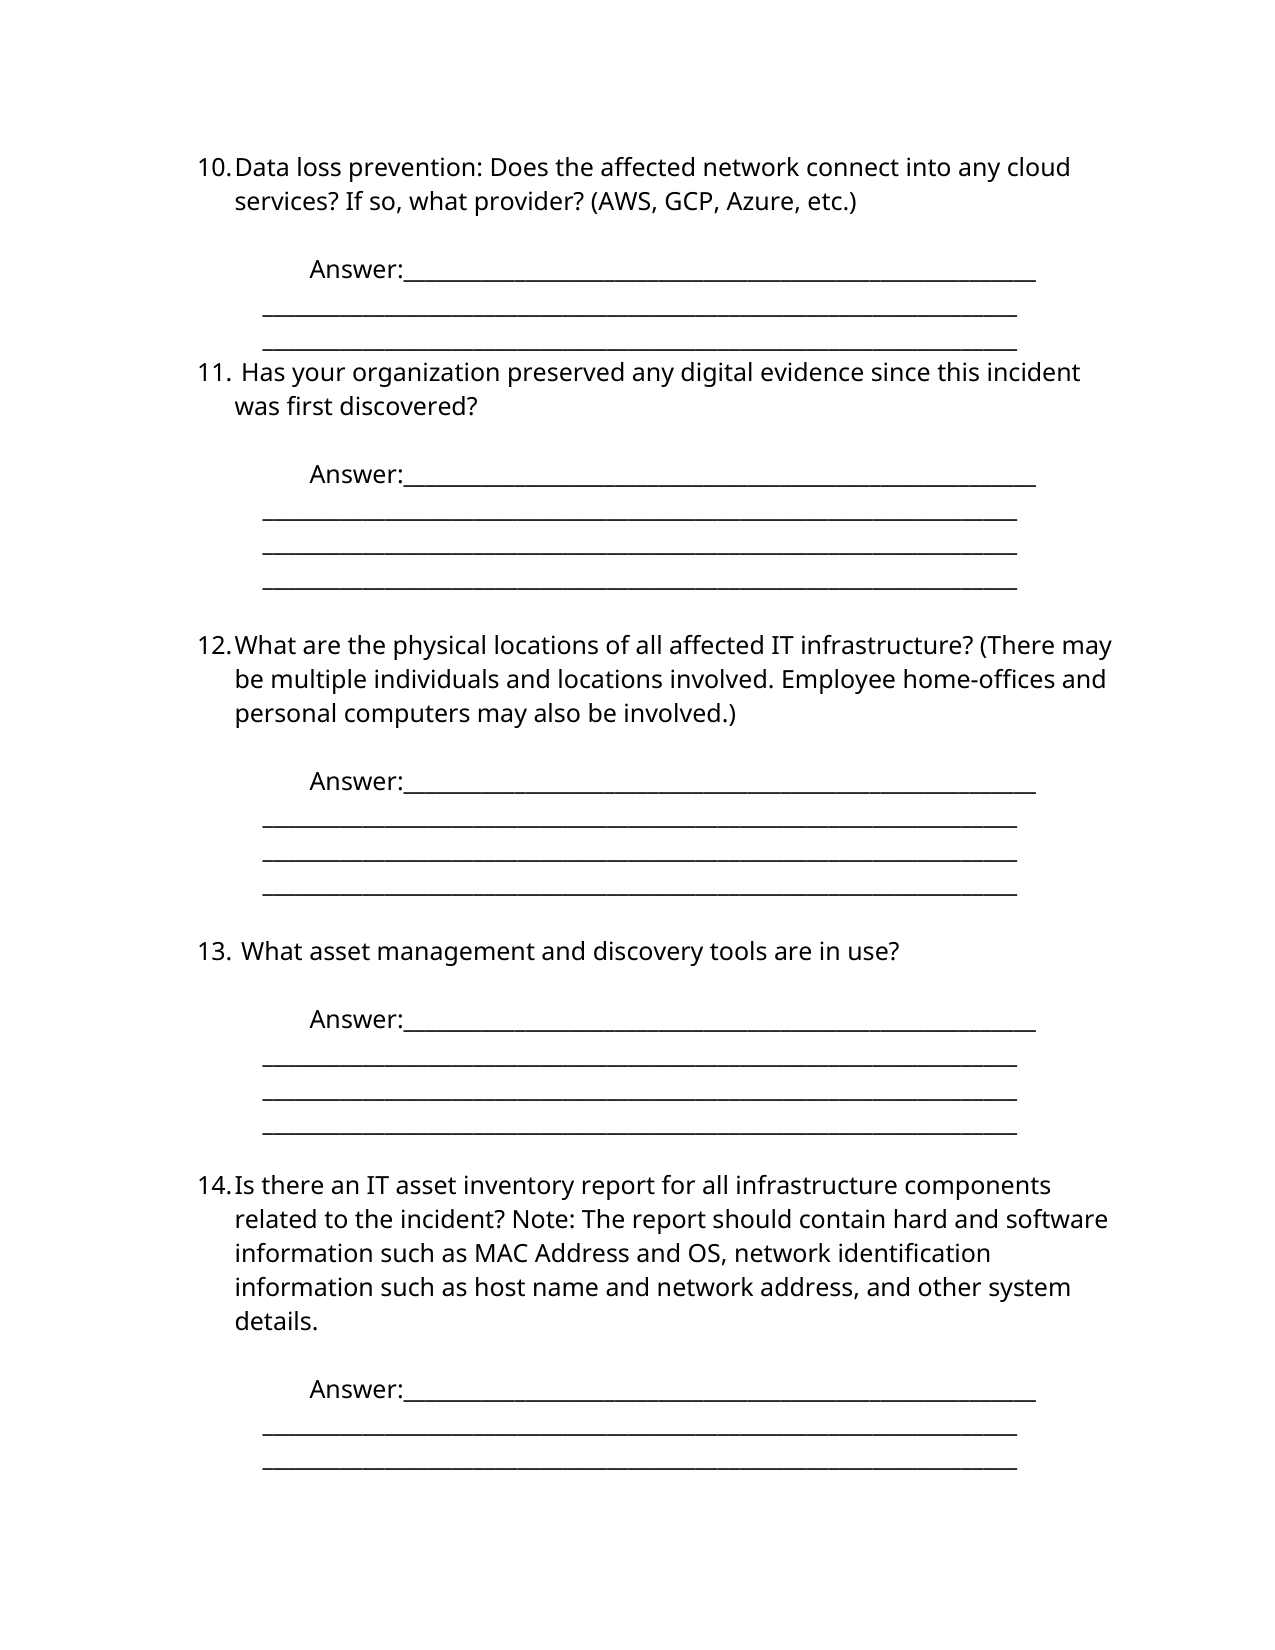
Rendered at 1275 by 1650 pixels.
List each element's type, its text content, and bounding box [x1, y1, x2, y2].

list What are the physical locations of all affected IT infrastructure? (There may be multiple individuals and locations involved. Employee home-offices and personal computers may also be involved.) [197, 627, 1125, 729]
list Answer:_________________________________________________________ [272, 1002, 1125, 1036]
list ____________________________________________________________________ [262, 1406, 1125, 1440]
list Answer:_________________________________________________________ [272, 1372, 1125, 1406]
text ____________________________________________________________________ [225, 1104, 1125, 1167]
list Has your organization preserved any digital evidence since this incident was first discovered? [197, 354, 1125, 423]
list ____________________________________________________________________ [262, 832, 1125, 866]
text ____________________________________________________________________ [187, 559, 1125, 593]
list ____________________________________________________________________ [262, 1440, 1125, 1474]
text ____________________________________________________________________ [187, 866, 1125, 900]
list What asset management and discovery tools are in use? [197, 934, 1125, 968]
list ____________________________________________________________________ [262, 321, 1125, 354]
list Answer:_________________________________________________________ [272, 763, 1125, 798]
list ____________________________________________________________________ [262, 798, 1125, 832]
list Answer:_________________________________________________________ [272, 457, 1125, 491]
list ____________________________________________________________________ [262, 525, 1125, 559]
list ____________________________________________________________________ [262, 491, 1125, 525]
list ____________________________________________________________________ [262, 1071, 1125, 1104]
list ____________________________________________________________________ [262, 1036, 1125, 1071]
list Is there an IT asset inventory report for all infrastructure components related to the incident? Note: The report should contain hard and software information such as MAC Address and OS, network identification information such as host name and network address, and other system details. [197, 1167, 1125, 1338]
list Answer:_________________________________________________________ [272, 252, 1125, 286]
list Data loss prevention: Does the affected network connect into any cloud services? If so, what provider? (AWS, GCP, Azure, etc.) [197, 150, 1125, 218]
list ____________________________________________________________________ [262, 286, 1125, 321]
